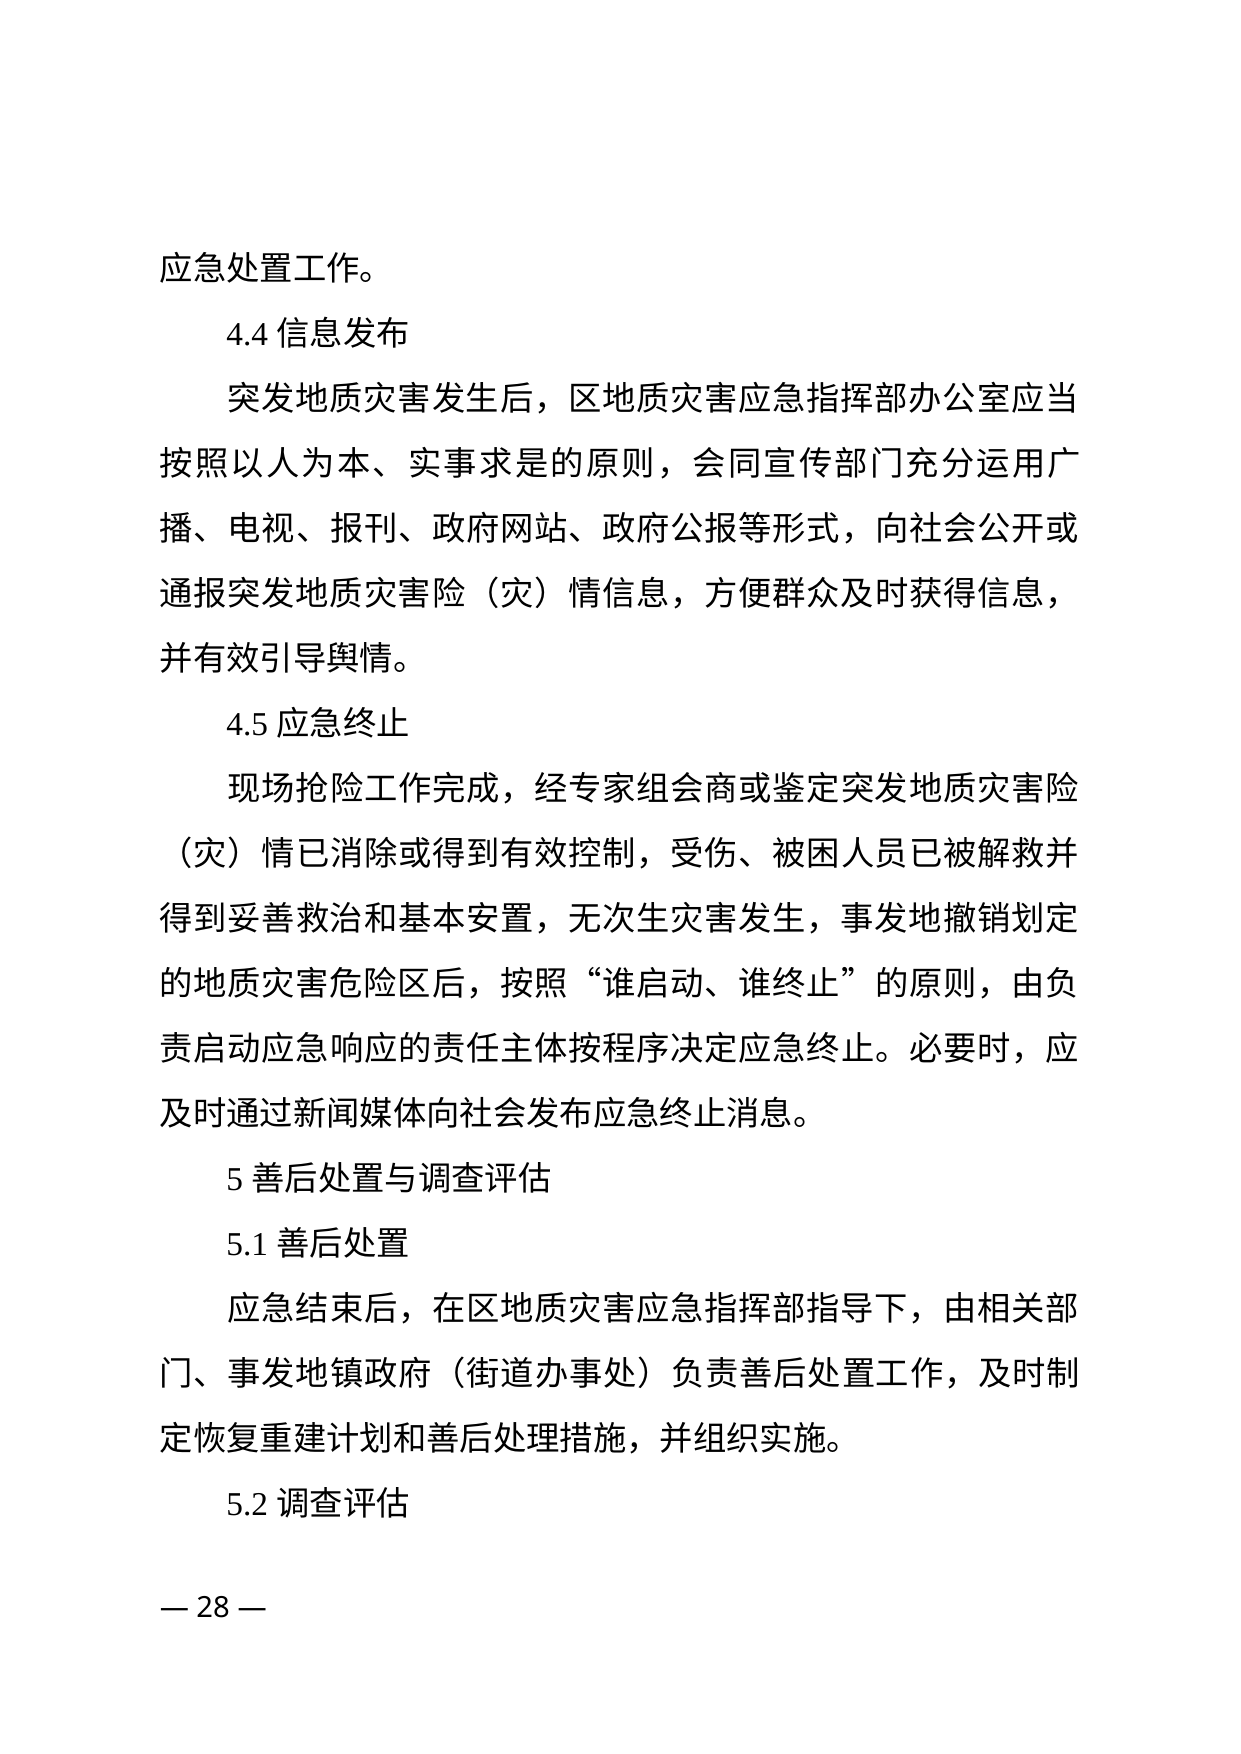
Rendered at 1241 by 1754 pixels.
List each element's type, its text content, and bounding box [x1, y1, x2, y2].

text 4.4 信息发布 [159, 298, 1081, 363]
text 5 善后处置与调查评估 [159, 1143, 1081, 1208]
text 5.1 善后处置 [159, 1208, 1081, 1273]
text 5.2 调查评估 [159, 1468, 1081, 1533]
text 4.5 应急终止 [159, 688, 1081, 753]
text 应急结束后，在区地质灾害应急指挥部指导下，由相关部门、事发地镇政府（街道办事处）负责善后处置工作，及时制定恢复重建计划和善后处理措施，并组织实施。 [159, 1273, 1081, 1468]
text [159, 233, 1081, 298]
text 突发地质灾害发生后，区地质灾害应急指挥部办公室应当按照以人为本、实事求是的原则，会同宣传部门充分运用广播、电视、报刊、政府网站、政府公报等形式，向社会公开或通报突发地质灾害险（灾）情信息，方便群众及时获得信息，并有效引导舆情。 [159, 363, 1081, 688]
text 现场抢险工作完成，经专家组会商或鉴定突发地质灾害险（灾）情已消除或得到有效控制，受伤、被困人员已被解救并得到妥善救治和基本安置，无次生灾害发生，事发地撤销划定的地质灾害危险区后，按照“谁启动、谁终止”的原则，由负责启动应急响应的责任主体按程序决定应急终止。必要时，应及时通过新闻媒体向社会发布应急终止消息。 [159, 753, 1081, 1143]
